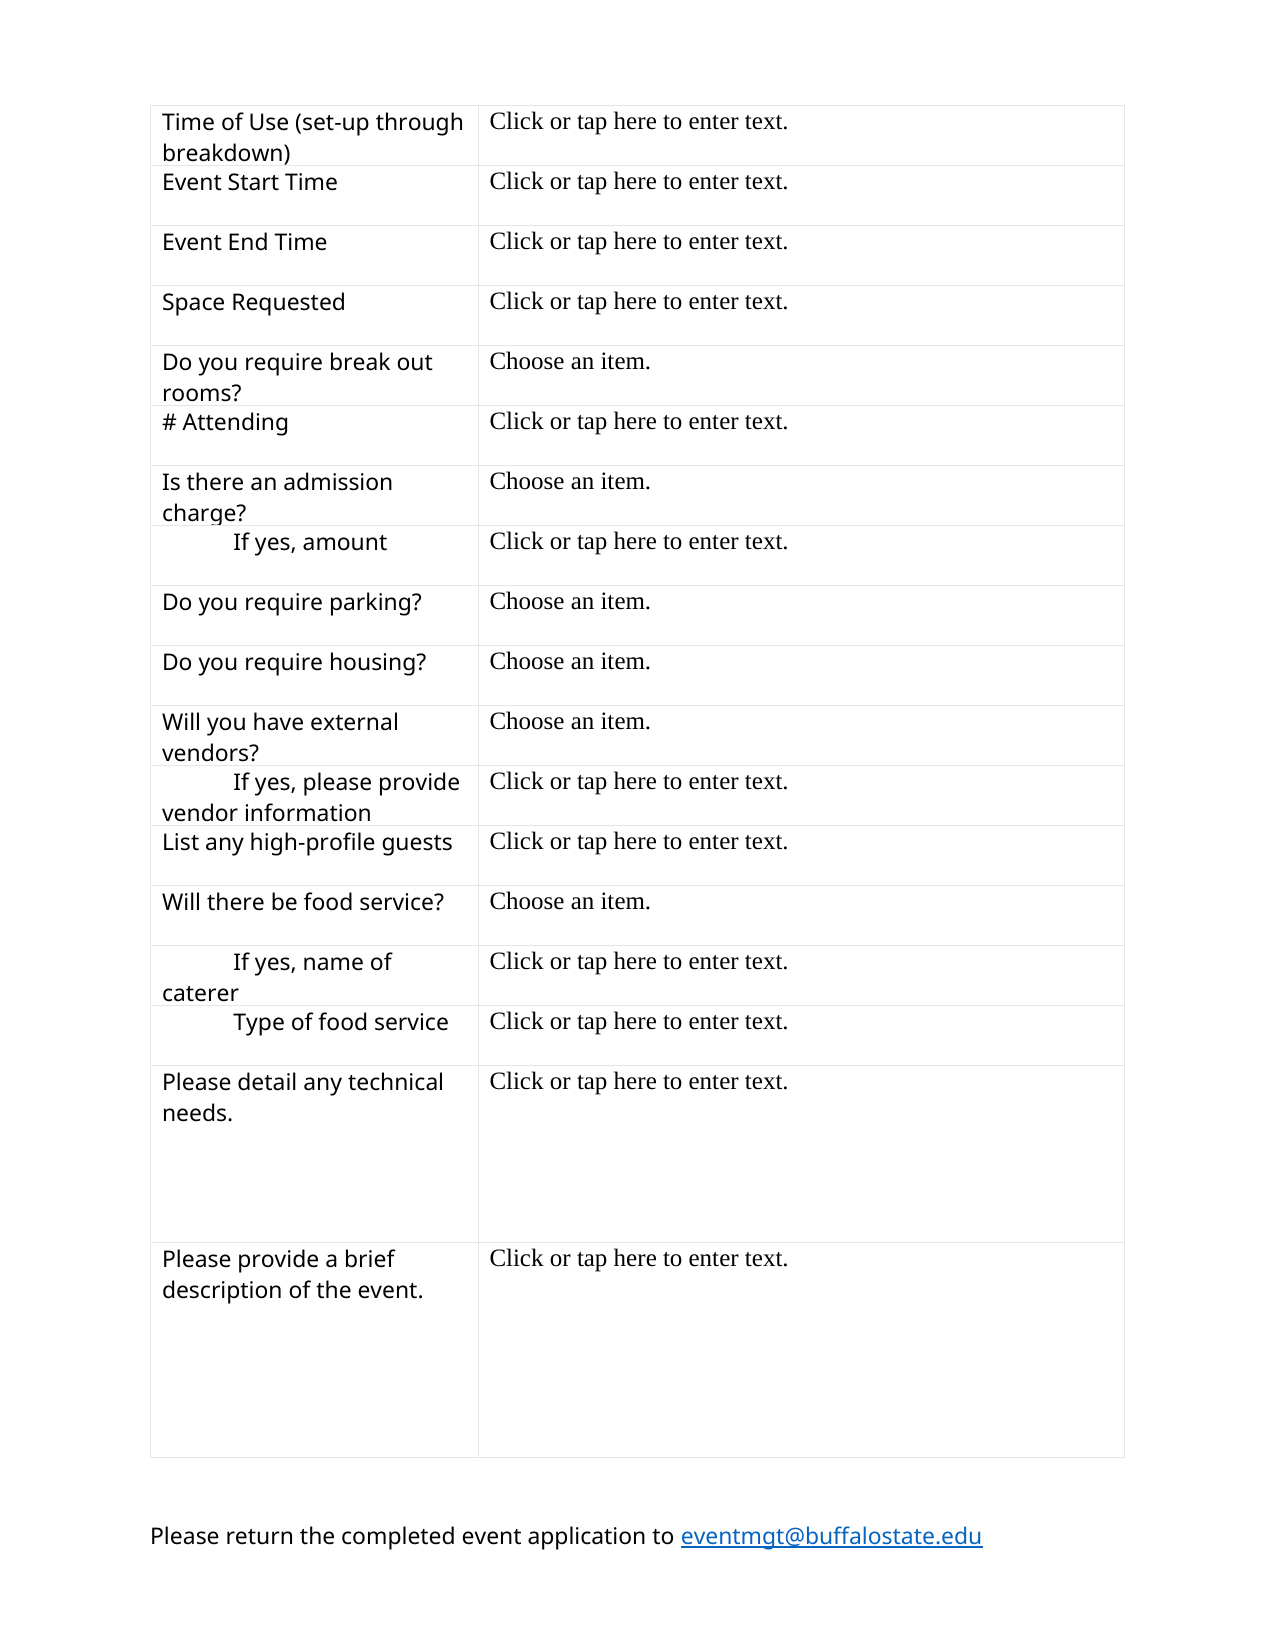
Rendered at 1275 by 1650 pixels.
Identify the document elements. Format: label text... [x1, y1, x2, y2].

table_cell Do you require parking? [151, 586, 478, 645]
table_cell Please detail any technical needs. [151, 1066, 478, 1242]
table_cell Event Start Time [151, 166, 478, 225]
table_cell Please provide a brief description of the event. [151, 1243, 478, 1457]
table_cell Event End Time [151, 226, 478, 285]
text Please return the completed event application to eventmgt@buffalostate.edu [150, 1520, 1200, 1551]
table_cell Do you require housing? [151, 646, 478, 705]
table_cell Will there be food service? [151, 886, 478, 945]
table_cell Do you require break out rooms? [151, 346, 478, 405]
table_cell # Attending [151, 406, 478, 465]
table_cell Type of food service [151, 1006, 478, 1065]
table_cell Time of Use (set-up through breakdown) [151, 106, 478, 165]
table_cell Is there an admission charge? [151, 466, 478, 525]
table_cell If yes, please provide vendor information [151, 766, 478, 825]
table_cell If yes, name of caterer [151, 946, 478, 1005]
table_cell Will you have external vendors? [151, 706, 478, 765]
table_cell If yes, amount [151, 526, 478, 585]
table_cell List any high-profile guests [151, 826, 478, 885]
table_cell Space Requested [151, 286, 478, 345]
